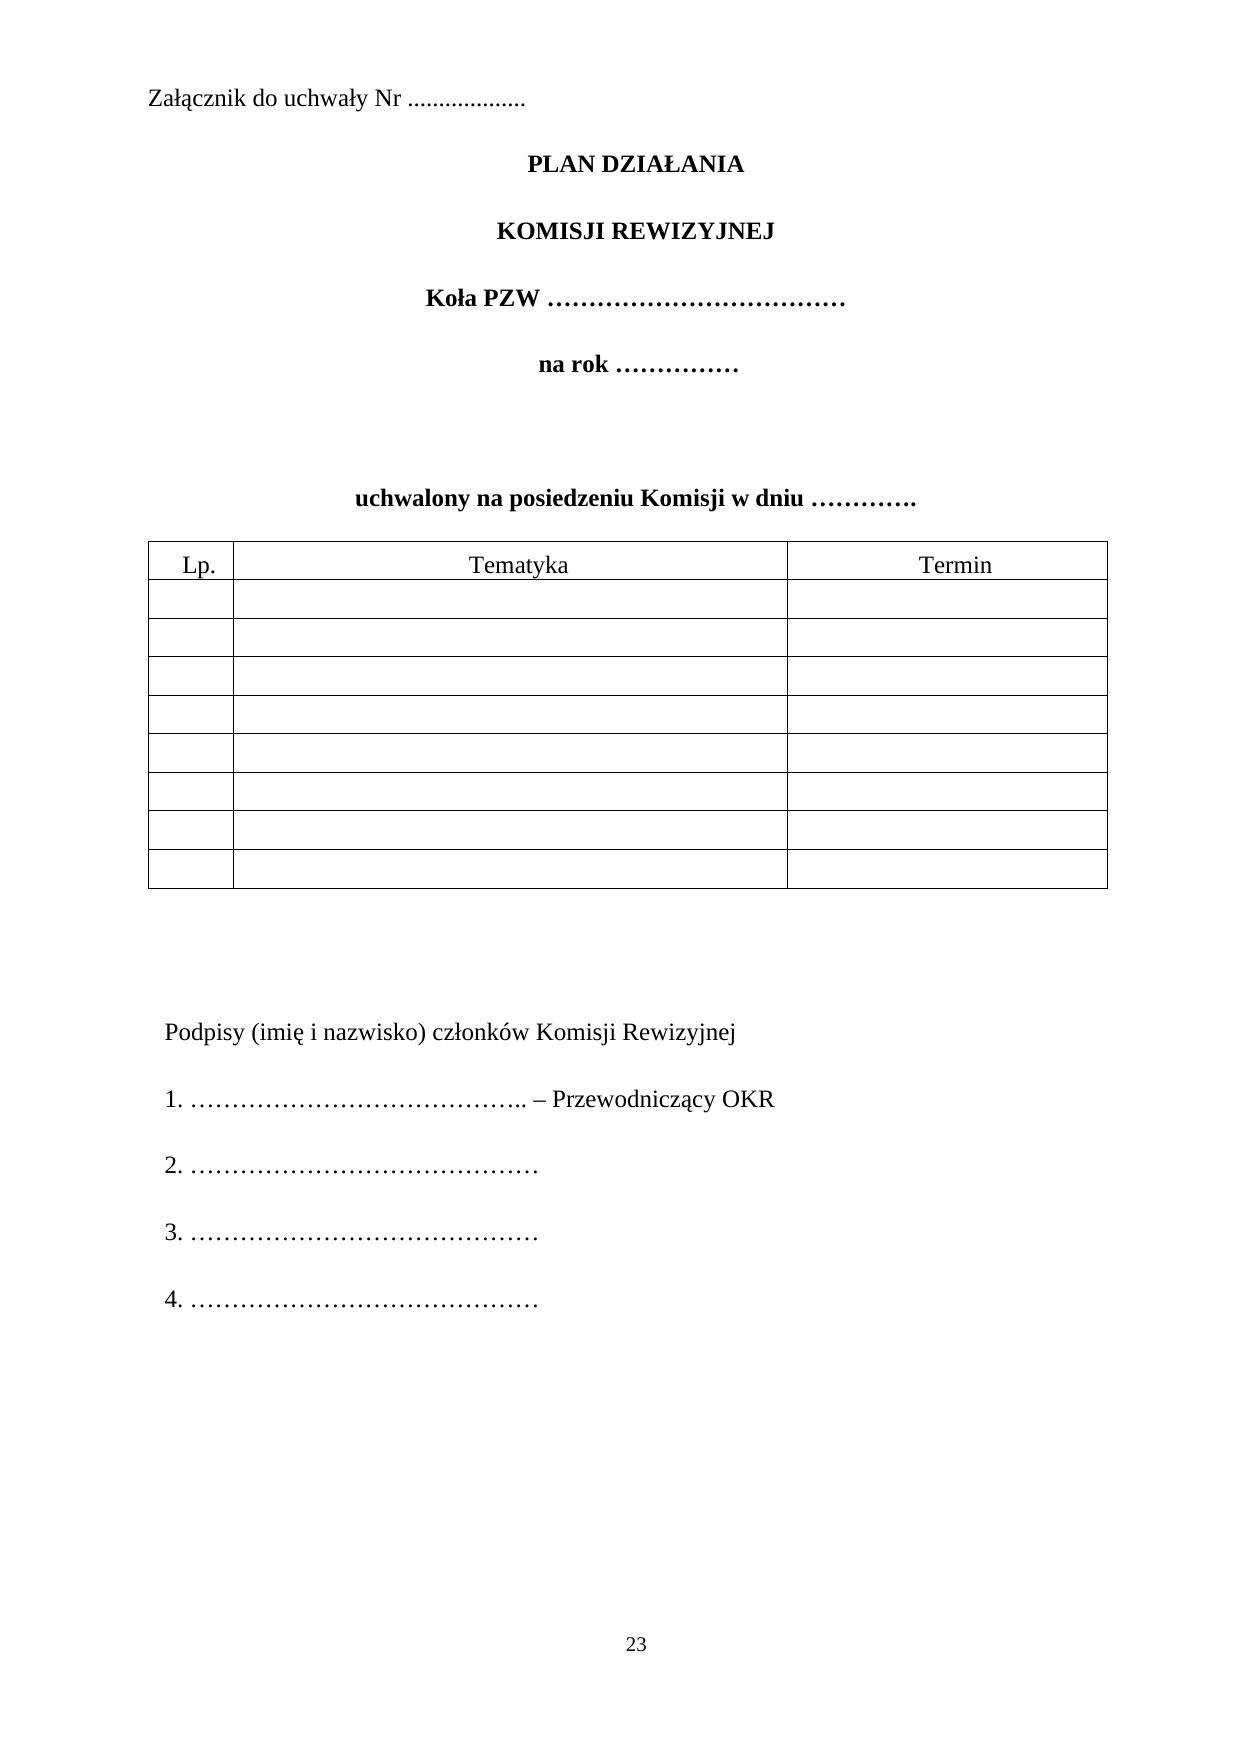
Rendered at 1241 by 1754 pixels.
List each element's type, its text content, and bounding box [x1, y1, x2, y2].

table_cell [788, 734, 1107, 772]
table_cell [234, 657, 787, 695]
text na rok …………… [148, 341, 1107, 378]
table_cell [149, 850, 233, 887]
table_cell [788, 580, 1107, 618]
table_cell [149, 580, 233, 618]
table_cell [788, 850, 1107, 887]
text 4. …………………………………… [148, 1275, 1107, 1312]
text 2. …………………………………… [148, 1142, 1107, 1179]
table_cell [788, 811, 1107, 849]
text Załącznik do uchwały Nr ................... [148, 74, 1107, 111]
text PLAN DZIAŁANIA [148, 141, 1107, 178]
table_header Termin [788, 542, 1107, 579]
table_cell [149, 619, 233, 656]
text Koła PZW ……………………………… [148, 274, 1107, 311]
table_cell [788, 773, 1107, 810]
table_cell [149, 734, 233, 772]
table_cell [149, 696, 233, 733]
table_cell [234, 811, 787, 849]
text 1. ………………………………….. – Przewodniczący OKR [148, 1075, 1107, 1112]
table_cell [788, 657, 1107, 695]
table_cell [788, 696, 1107, 733]
table_cell [234, 696, 787, 733]
text 3. …………………………………… [148, 1208, 1107, 1246]
table_header Tematyka [234, 542, 787, 579]
table_cell [234, 850, 787, 887]
table_cell [788, 619, 1107, 656]
table_cell [149, 657, 233, 695]
table_cell [234, 734, 787, 772]
table_cell [234, 580, 787, 618]
table_cell [149, 811, 233, 849]
table_header Lp. [149, 542, 233, 579]
text Podpisy (imię i nazwisko) członków Komisji Rewizyjnej [148, 1008, 1107, 1046]
table_cell [149, 773, 233, 810]
text uchwalony na posiedzeniu Komisji w dniu …………. [148, 474, 1107, 511]
table_cell [234, 619, 787, 656]
text KOMISJI REWIZYJNEJ [148, 207, 1107, 245]
table_cell [234, 773, 787, 810]
